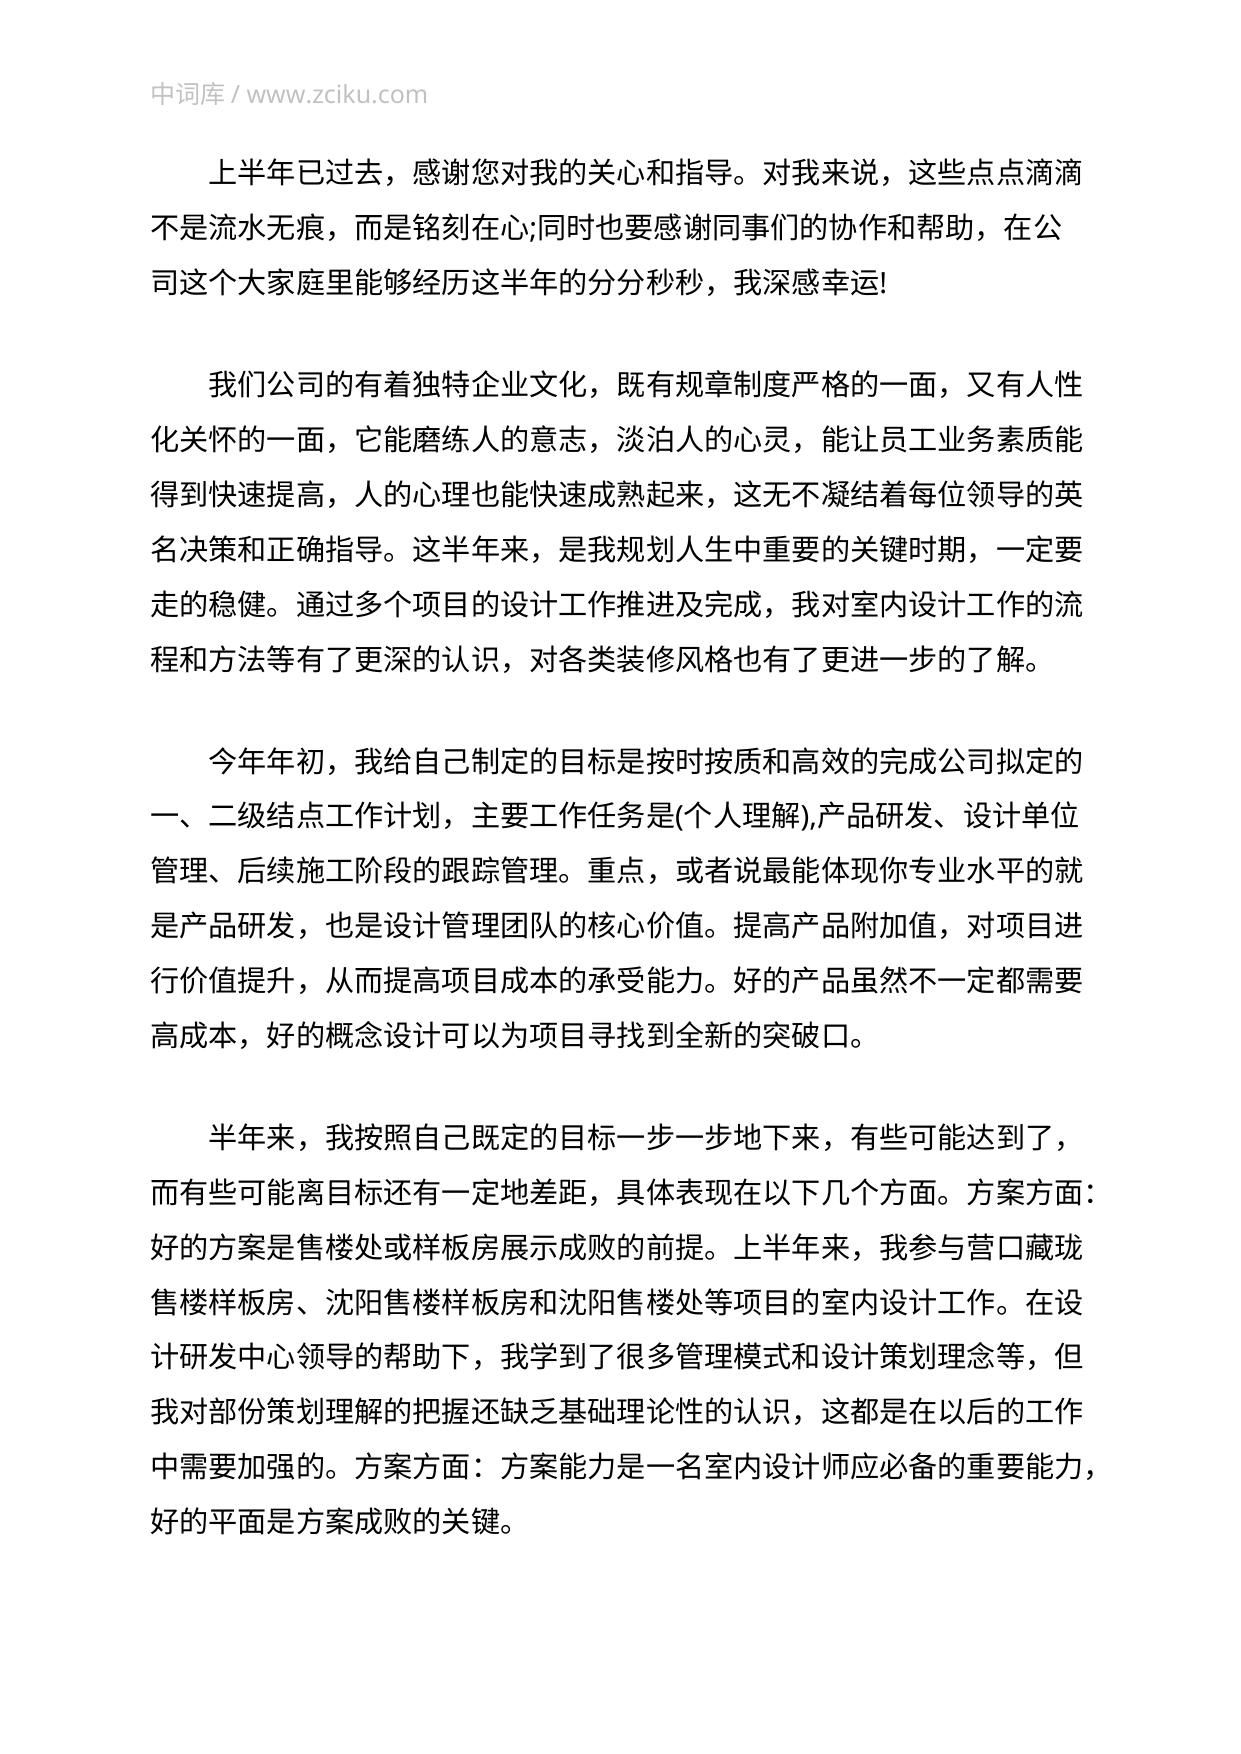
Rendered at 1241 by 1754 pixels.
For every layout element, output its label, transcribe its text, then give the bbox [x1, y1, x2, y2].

text 半年来，我按照自己既定的目标一步一步地下来，有些可能达到了，而有些可能离目标还有一定地差距，具体表现在以下几个方面。方案方面：好的方案是售楼处或样板房展示成败的前提。上半年来，我参与营口藏珑售楼样板房、沈阳售楼样板房和沈阳售楼处等项目的室内设计工作。在设计研发中心领导的帮助下，我学到了很多管理模式和设计策划理念等，但我对部份策划理解的把握还缺乏基础理论性的认识，这都是在以后的工作中需要加强的。方案方面：方案能力是一名室内设计师应必备的重要能力，好的平面是方案成败的关键。 [150, 1114, 1090, 1541]
text 今年年初，我给自己制定的目标是按时按质和高效的完成公司拟定的一、二级结点工作计划，主要工作任务是(个人理解),产品研发、设计单位管理、后续施工阶段的跟踪管理。重点，或者说最能体现你专业水平的就是产品研发，也是设计管理团队的核心价值。提高产品附加值，对项目进行价值提升，从而提高项目成本的承受能力。好的产品虽然不一定都需要高成本，好的概念设计可以为项目寻找到全新的突破口。 [150, 738, 1090, 1055]
text 上半年已过去，感谢您对我的关心和指导。对我来说，这些点点滴滴不是流水无痕，而是铭刻在心;同时也要感谢同事们的协作和帮助，在公司这个大家庭里能够经历这半年的分分秒秒，我深感幸运! [150, 150, 1090, 302]
text 我们公司的有着独特企业文化，既有规章制度严格的一面，又有人性化关怀的一面，它能磨练人的意志，淡泊人的心灵，能让员工业务素质能得到快速提高，人的心理也能快速成熟起来，这无不凝结着每位领导的英名决策和正确指导。这半年来，是我规划人生中重要的关键时期，一定要走的稳健。通过多个项目的设计工作推进及完成，我对室内设计工作的流程和方法等有了更深的认识，对各类装修风格也有了更进一步的了解。 [150, 362, 1090, 679]
